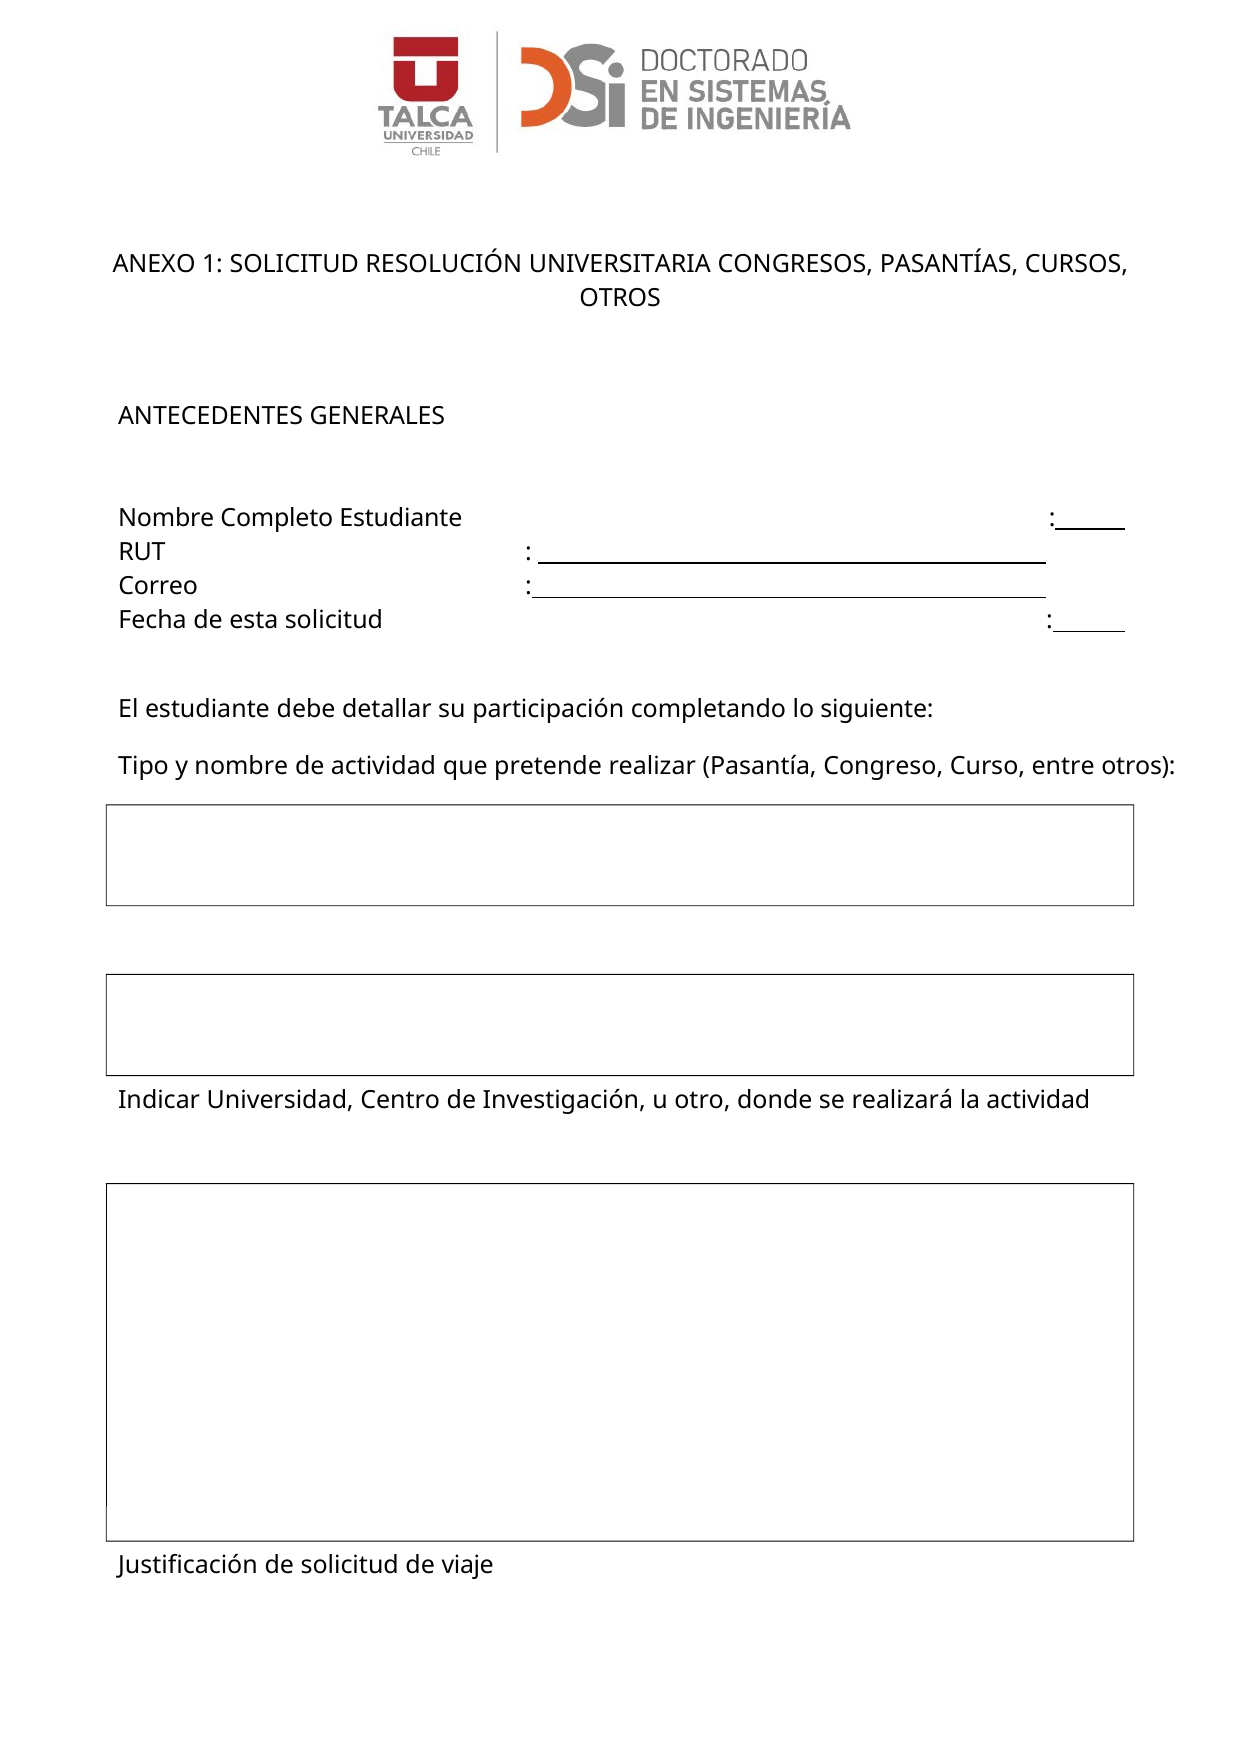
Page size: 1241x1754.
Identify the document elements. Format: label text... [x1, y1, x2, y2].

text Indicar Universidad, Centro de Investigación, u otro, donde se realizará la actividad [118, 941, 1236, 1116]
text ANEXO 1: SOLICITUD RESOLUCIÓN UNIVERSITARIA CONGRESOS, PASANTÍAS, CURSOS, OTROS [110, 245, 1130, 313]
text RUT : [0, 534, 1236, 568]
text El estudiante debe detallar su participación completando lo siguiente: [118, 691, 1236, 725]
text Correo : [0, 568, 1236, 602]
text Nombre Completo Estudiante : [118, 499, 1236, 534]
text Tipo y nombre de actividad que pretende realizar (Pasantía, Congreso, Curso, entre otros): [118, 747, 1236, 782]
text Fecha de esta solicitud : [0, 602, 1236, 636]
picture [372, 26, 851, 156]
text Justificación de solicitud de viaje [118, 1151, 1236, 1581]
text ANTECEDENTES GENERALES [118, 397, 1236, 431]
